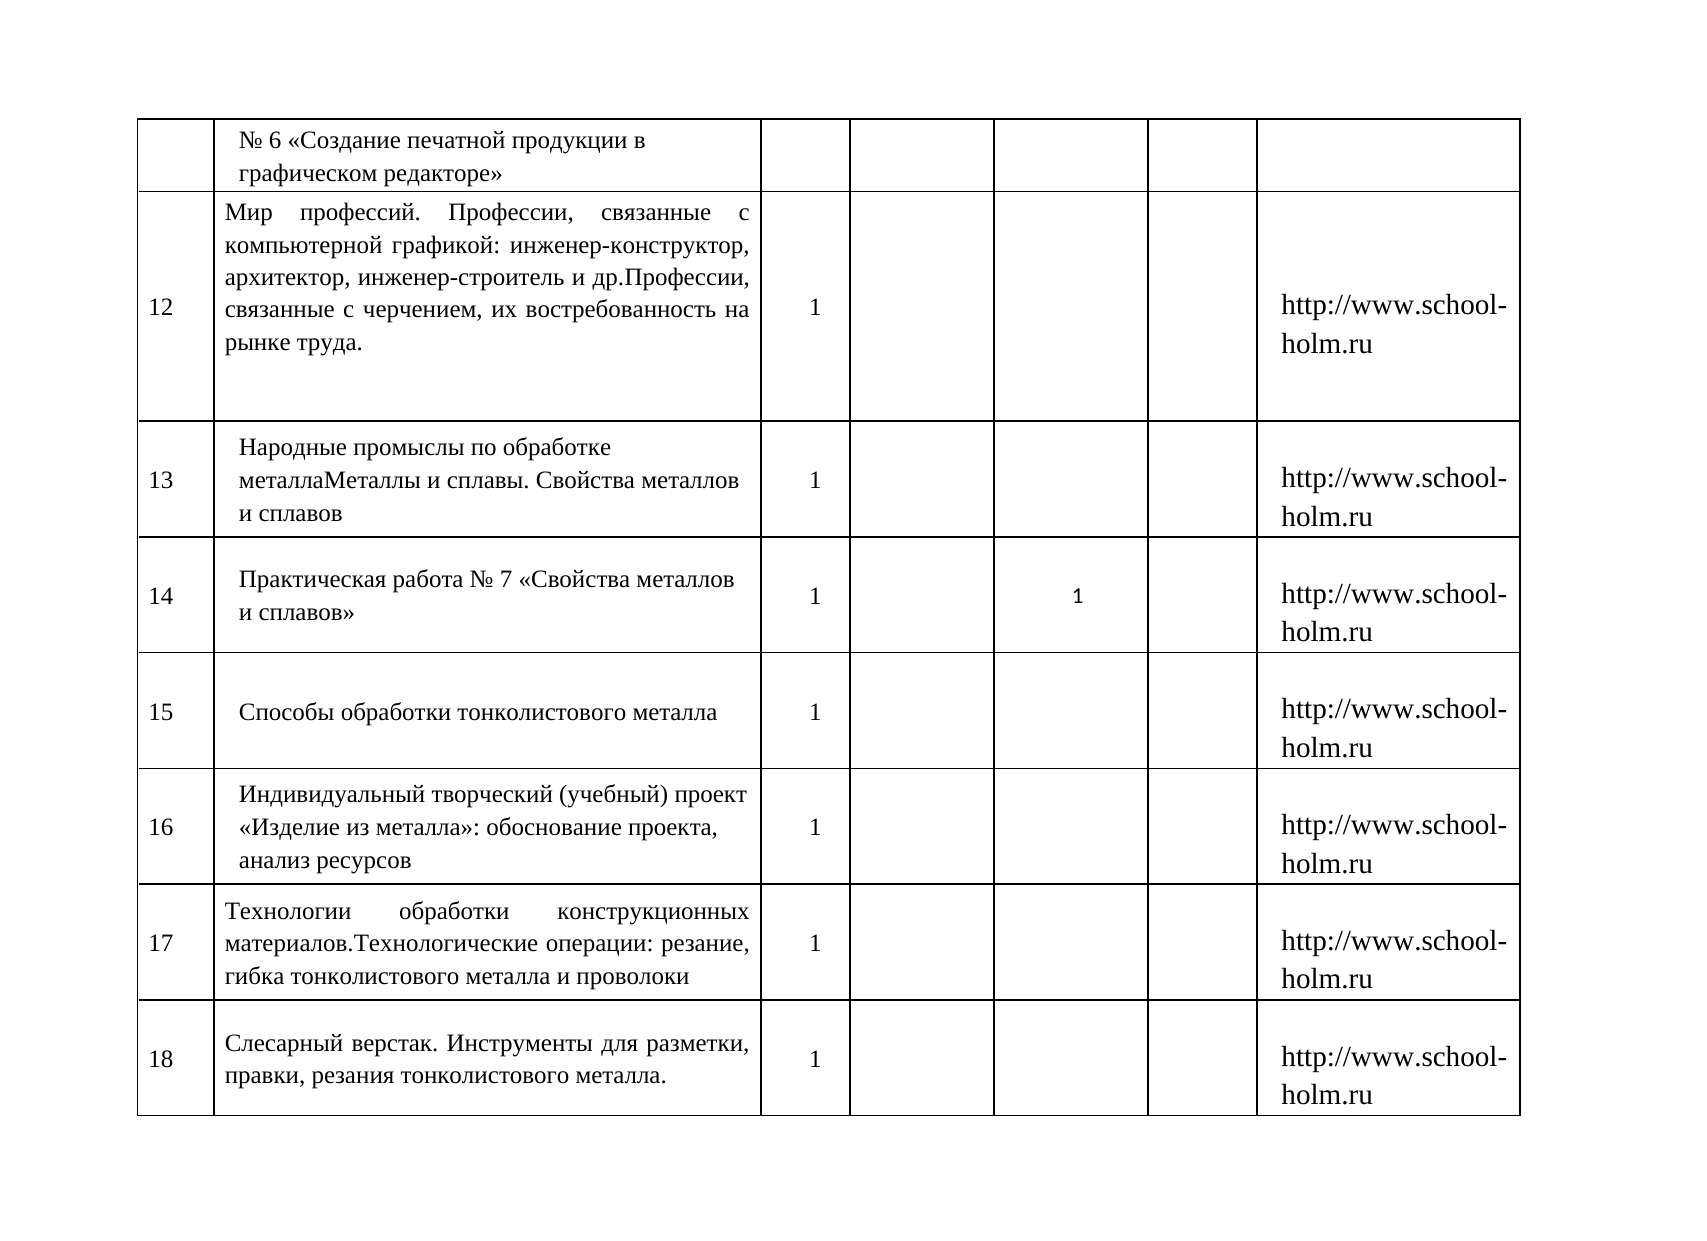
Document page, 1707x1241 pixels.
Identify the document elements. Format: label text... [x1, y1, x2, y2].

table_cell Технологии обработки конструкционных материалов.Технологические операции: резание, гибка тонколистового металла и проволоки [215, 885, 760, 999]
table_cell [215, 120, 760, 191]
table_cell Практическая работа № 7 «Свойства металлов и сплавов» [215, 538, 760, 652]
table_cell Слесарный верстак. Инструменты для разметки, правки, резания тонколистового металла. [215, 1001, 760, 1115]
table_cell 1 [762, 653, 849, 767]
table_cell 13 [138, 421, 213, 536]
table_cell [851, 192, 993, 420]
table_cell 14 [138, 537, 213, 652]
table_cell 17 [138, 884, 213, 999]
table_cell http://www.school-holm.ru [1258, 885, 1519, 999]
table_cell [995, 422, 1147, 536]
table_cell [1149, 653, 1256, 767]
table_cell http://www.school-holm.ru [1258, 653, 1519, 767]
table_cell Народные промыслы по обработке металлаМеталлы и сплавы. Свойства металлов и сплавов [215, 422, 760, 536]
table_cell [851, 769, 993, 883]
table_cell [1149, 1001, 1256, 1115]
table_cell 1 [762, 769, 849, 883]
table_cell 1 [762, 538, 849, 652]
table_cell 12 [138, 192, 213, 420]
table_cell [1149, 538, 1256, 652]
table_cell [1149, 885, 1256, 999]
table_cell 11 [138, 120, 213, 191]
table_cell [851, 885, 993, 999]
table_cell http://www.school-holm.ru [1258, 538, 1519, 652]
table_cell [1149, 769, 1256, 883]
table_cell [851, 538, 993, 652]
table_cell Индивидуальный творческий (учебный) проект «Изделие из металла»: обоснование проекта, анализ ресурсов [215, 769, 760, 883]
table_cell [1258, 120, 1519, 191]
table_cell 1 [762, 885, 849, 999]
table_cell 1 [762, 422, 849, 536]
table_cell 1 [995, 120, 1147, 191]
table_cell Мир профессий. Профессии, связанные с компьютерной графикой: инженер-конструктор, архитектор, инженер-строитель и др.Профессии, связанные с черчением, их востребованность на рынке труда. [215, 192, 760, 420]
table_cell [851, 653, 993, 767]
table_cell [851, 1001, 993, 1115]
table_cell [1149, 120, 1256, 191]
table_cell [1258, 1001, 1519, 1115]
table_cell [995, 769, 1147, 883]
table_cell [1149, 422, 1256, 536]
table_cell [995, 1001, 1147, 1115]
table_cell http://www.school-holm.ru [1258, 192, 1519, 420]
table_cell 15 [138, 653, 213, 767]
table_cell 1 [762, 192, 849, 420]
table_cell [995, 192, 1147, 420]
table_cell http://www.school-holm.ru [1258, 769, 1519, 883]
table_cell [995, 885, 1147, 999]
table_cell 1 [995, 538, 1147, 652]
table_cell [1149, 192, 1256, 420]
table_cell 18 [138, 1000, 213, 1115]
table_cell Способы обработки тонколистового металла [215, 653, 760, 767]
table_cell [851, 120, 993, 191]
table_cell 1 [762, 1001, 849, 1115]
table_cell http://www.school-holm.ru [1258, 422, 1519, 536]
table_cell [851, 422, 993, 536]
table_cell 16 [138, 769, 213, 883]
table_cell [995, 653, 1147, 767]
table_cell 1 [762, 120, 849, 191]
